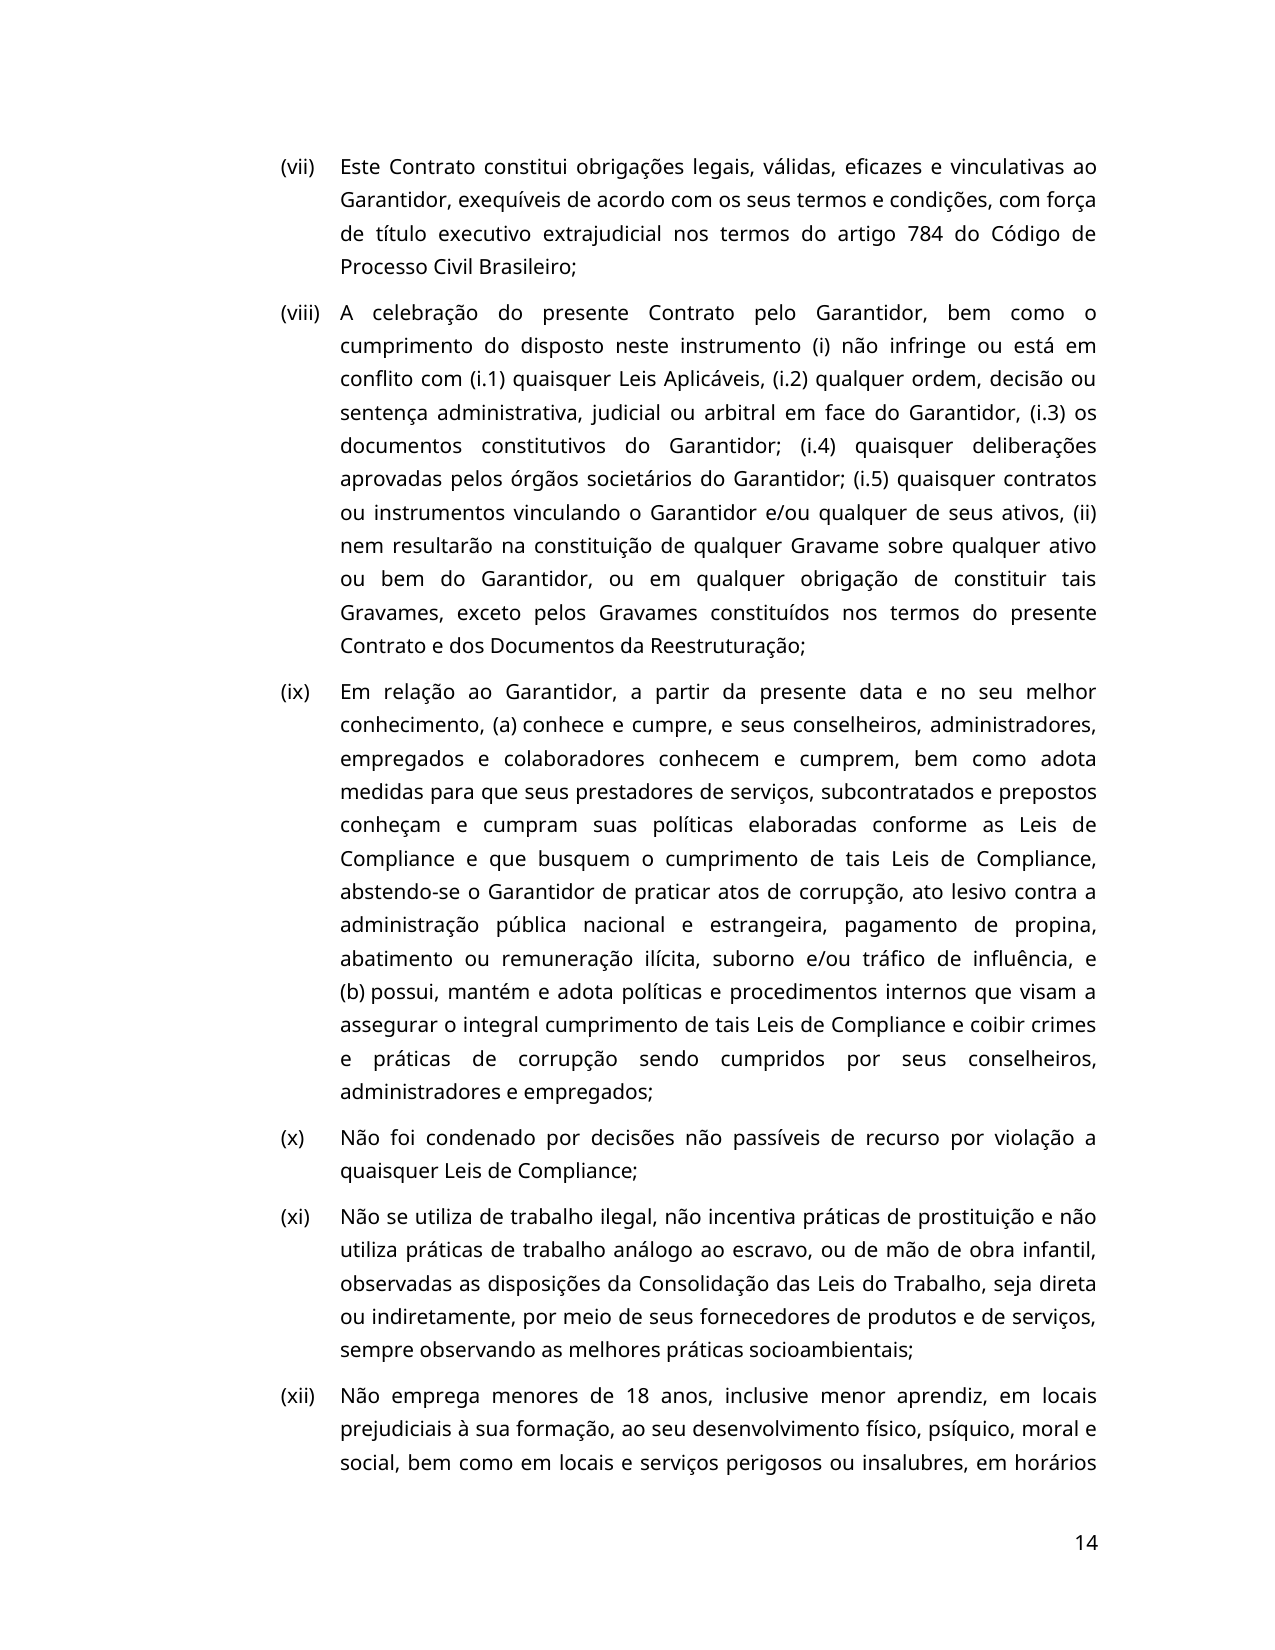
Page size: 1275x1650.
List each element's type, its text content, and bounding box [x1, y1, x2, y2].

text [281, 1377, 1098, 1477]
text A celebração do presente Contrato pelo Garantidor, bem como o cumprimento do disposto neste instrumento (i) não infringe ou está em conflito com (i.1) quaisquer Leis Aplicáveis, (i.2) qualquer ordem, decisão ou sentença administrativa, judicial ou arbitral em face do Garantidor, (i.3) os documentos constitutivos do Garantidor; (i.4) quaisquer deliberações aprovadas pelos órgãos societários do Garantidor; (i.5) quaisquer contratos ou instrumentos vinculando o Garantidor e/ou qualquer de seus ativos, (ii) nem resultarão na constituição de qualquer Gravame sobre qualquer ativo ou bem do Garantidor, ou em qualquer obrigação de constituir tais Gravames, exceto pelos Gravames constituídos nos termos do presente Contrato e dos Documentos da Reestruturação; [281, 293, 1098, 660]
text Em relação ao Garantidor, a partir da presente data e no seu melhor conhecimento, (a) conhece e cumpre, e seus conselheiros, administradores, empregados e colaboradores conhecem e cumprem, bem como adota medidas para que seus prestadores de serviços, subcontratados e prepostos conheçam e cumpram suas políticas elaboradas conforme as Leis de Compliance e que busquem o cumprimento de tais Leis de Compliance, abstendo-se o Garantidor de praticar atos de corrupção, ato lesivo contra a administração pública nacional e estrangeira, pagamento de propina, abatimento ou remuneração ilícita, suborno e/ou tráfico de influência, e (b) possui, mantém e adota políticas e procedimentos internos que visam a assegurar o integral cumprimento de tais Leis de Compliance e coibir crimes e práticas de corrupção sendo cumpridos por seus conselheiros, administradores e empregados; [281, 673, 1098, 1106]
text Não se utiliza de trabalho ilegal, não incentiva práticas de prostituição e não utiliza práticas de trabalho análogo ao escravo, ou de mão de obra infantil, observadas as disposições da Consolidação das Leis do Trabalho, seja direta ou indiretamente, por meio de seus fornecedores de produtos e de serviços, sempre observando as melhores práticas socioambientais; [281, 1198, 1098, 1364]
text Não foi condenado por decisões não passíveis de recurso por violação a quaisquer Leis de Compliance; [281, 1118, 1098, 1185]
text Este Contrato constitui obrigações legais, válidas, eficazes e vinculativas ao Garantidor, exequíveis de acordo com os seus termos e condições, com força de título executivo extrajudicial nos termos do artigo 784 do Código de Processo Civil Brasileiro; [281, 148, 1098, 281]
